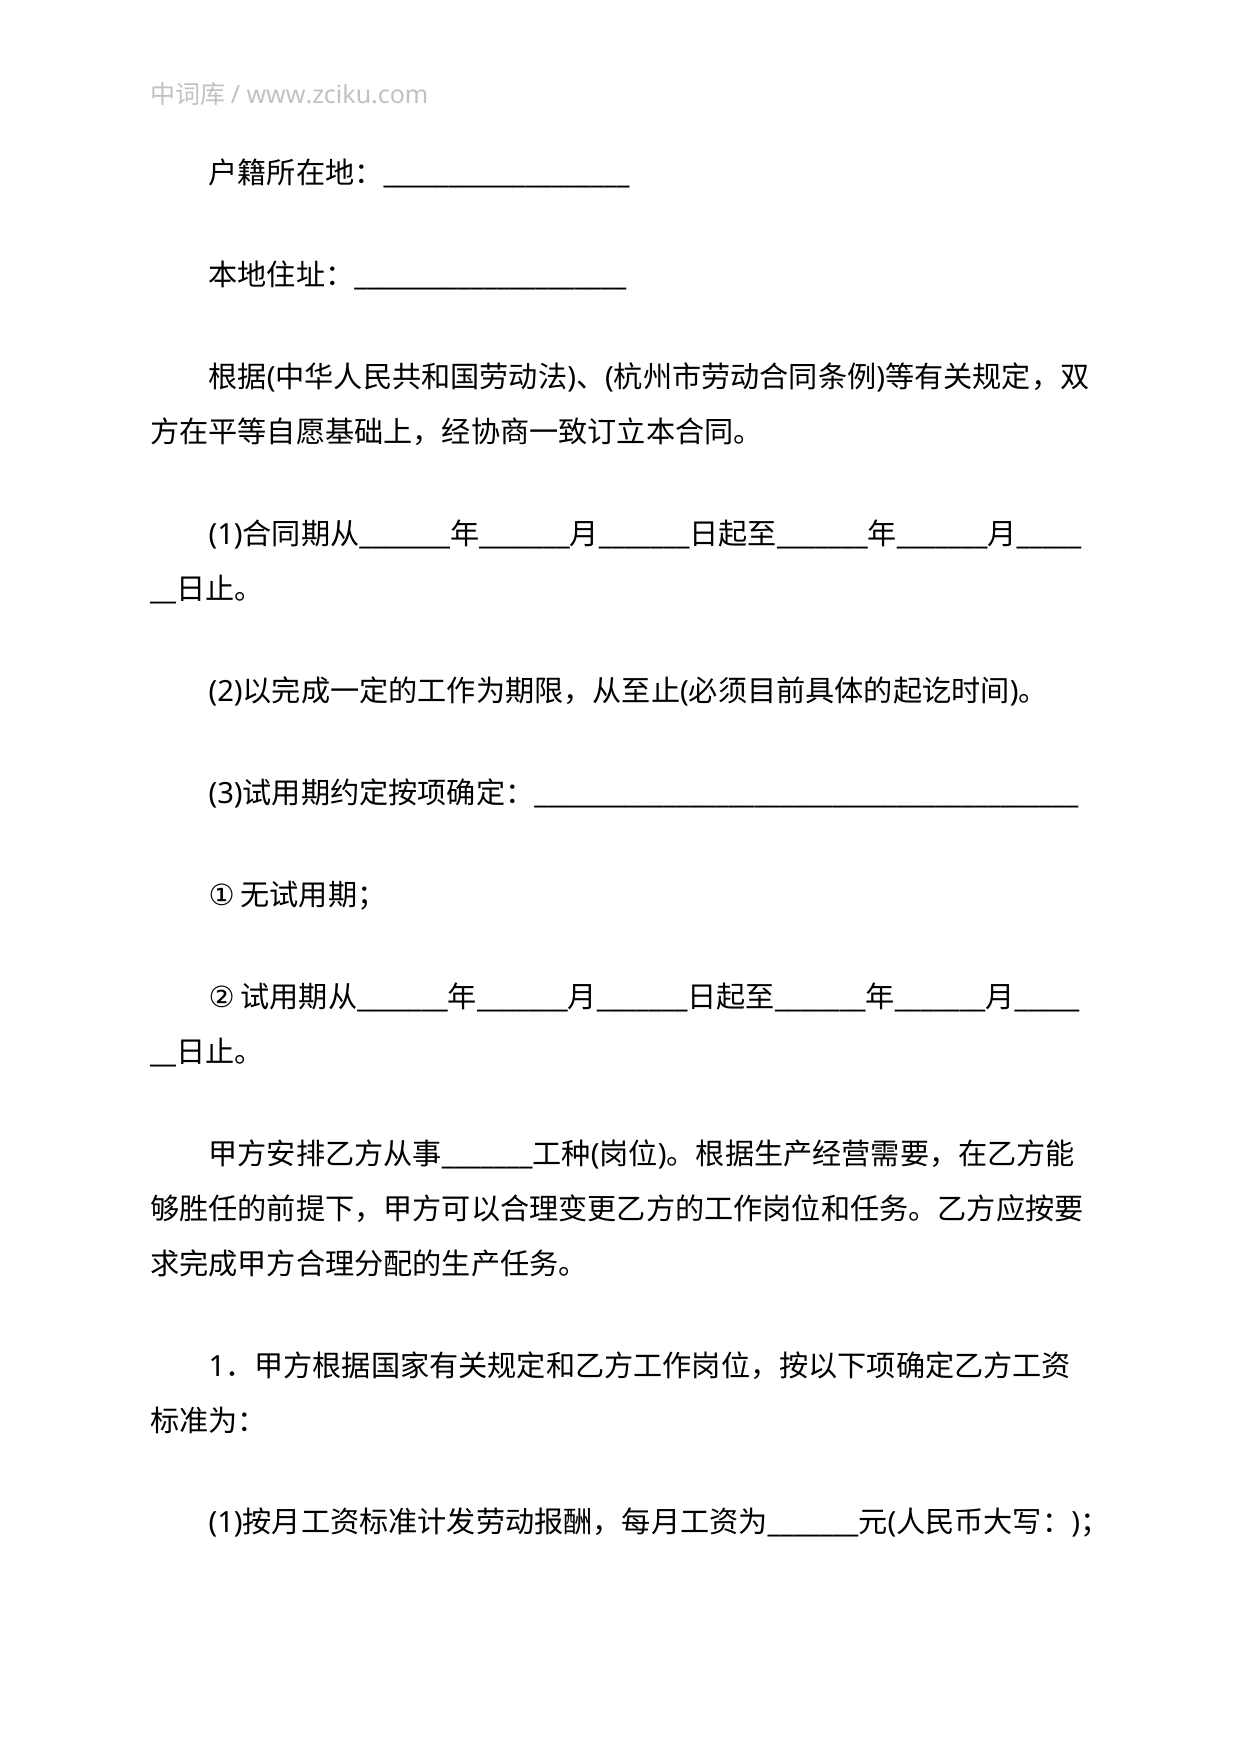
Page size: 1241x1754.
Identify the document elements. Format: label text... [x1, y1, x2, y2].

text (3)试用期约定按项确定：__________________________________________ [150, 770, 1090, 812]
text ①无试用期； [150, 872, 1090, 914]
text 根据(中华人民共和国劳动法)、(杭州市劳动合同条例)等有关规定，双方在平等自愿基础上，经协商一致订立本合同。 [150, 354, 1090, 451]
text ②试用期从_______年_______月_______日起至_______年_______月_______日止。 [150, 974, 1090, 1071]
text (1)合同期从_______年_______月_______日起至_______年_______月_______日止。 [150, 511, 1090, 608]
text 户籍所在地：___________________ [150, 150, 1090, 192]
text 甲方安排乙方从事_______工种(岗位)。根据生产经营需要，在乙方能够胜任的前提下，甲方可以合理变更乙方的工作岗位和任务。乙方应按要求完成甲方合理分配的生产任务。 [150, 1131, 1090, 1283]
text 本地住址：_____________________ [150, 252, 1090, 294]
text 1．甲方根据国家有关规定和乙方工作岗位，按以下项确定乙方工资标准为： [150, 1342, 1090, 1439]
text (2)以完成一定的工作为期限，从至止(必须目前具体的起讫时间)。 [150, 668, 1090, 710]
text (1)按月工资标准计发劳动报酬，每月工资为_______元(人民币大写：)； [150, 1499, 1090, 1541]
